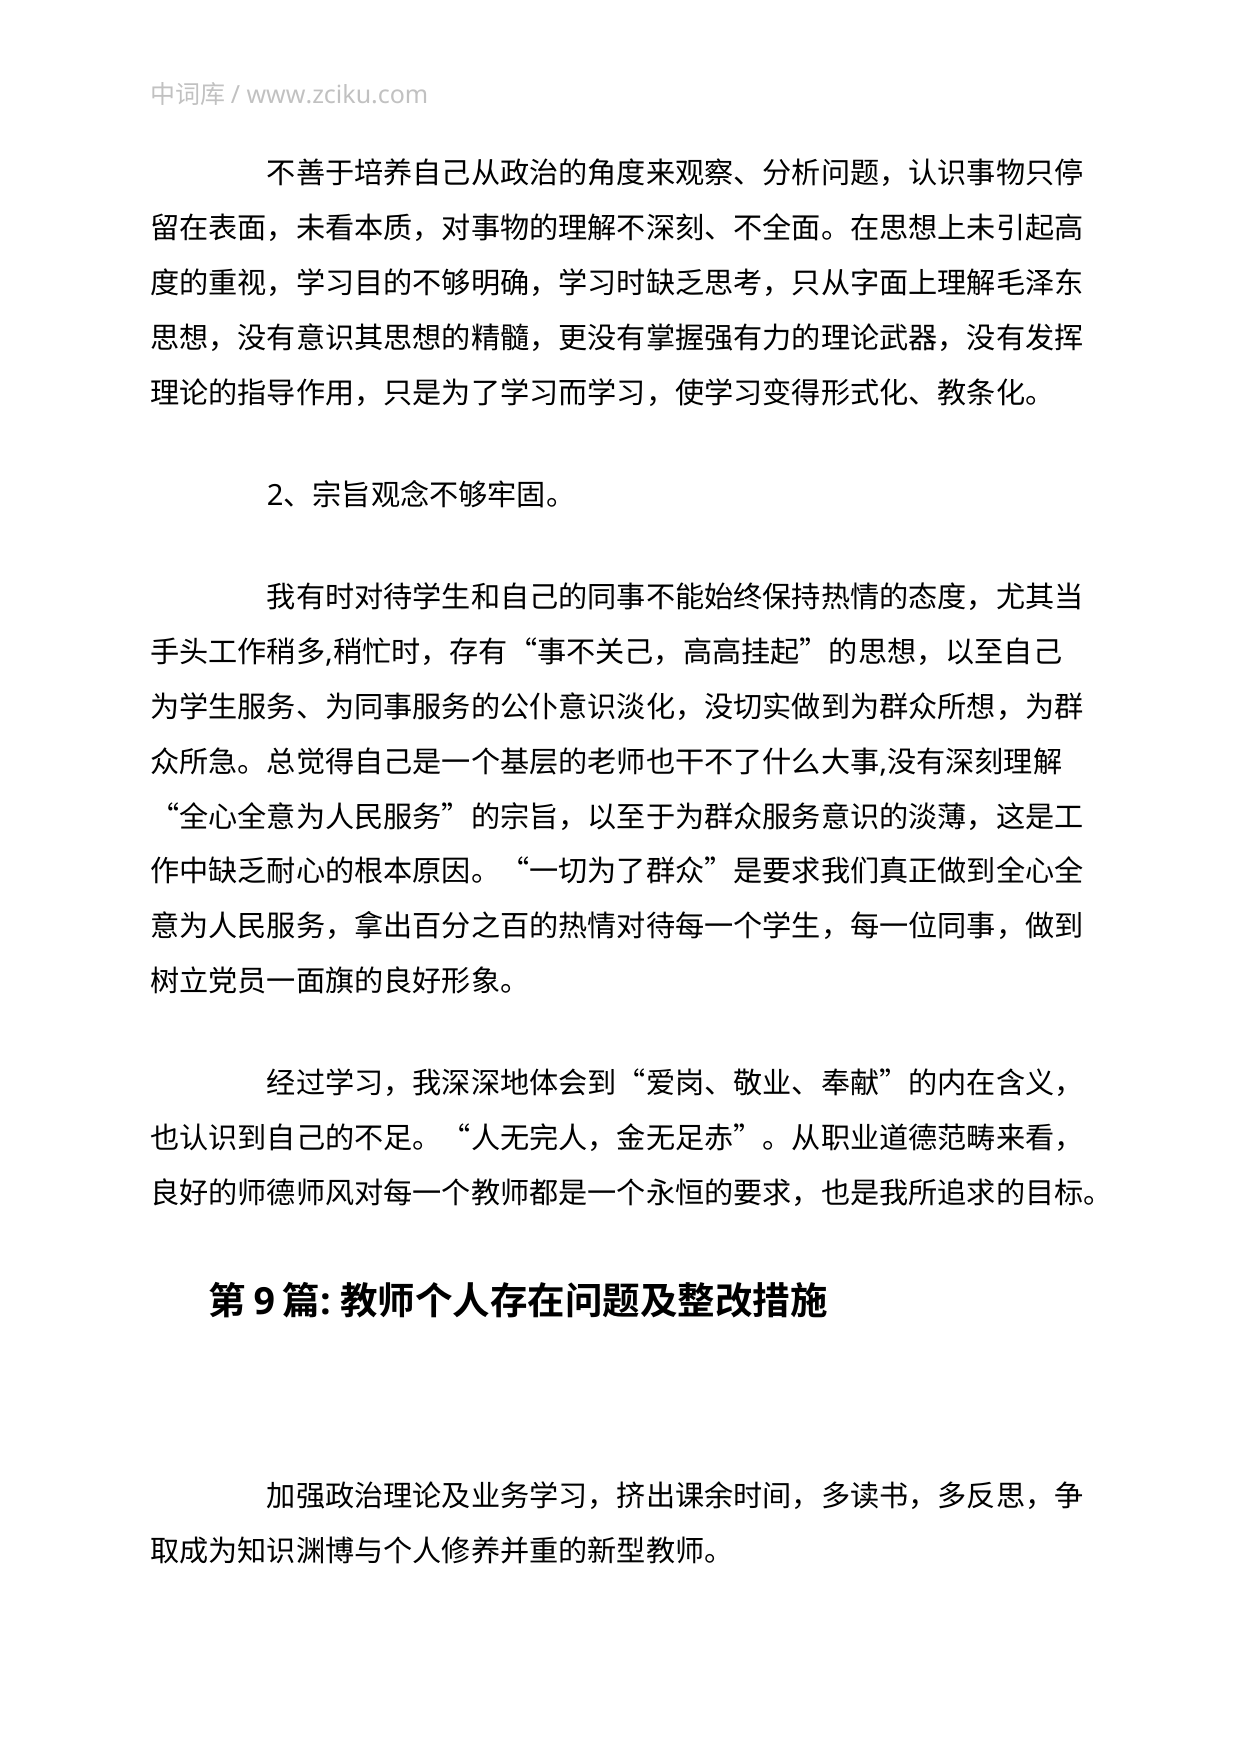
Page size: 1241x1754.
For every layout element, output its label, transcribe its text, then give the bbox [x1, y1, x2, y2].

text 加强政治理论及业务学习，挤出课余时间，多读书，多反思，争取成为知识渊博与个人修养并重的新型教师。 [150, 1473, 1090, 1570]
text 不善于培养自己从政治的角度来观察、分析问题，认识事物只停留在表面，未看本质，对事物的理解不深刻、不全面。在思想上未引起高度的重视，学习目的不够明确，学习时缺乏思考，只从字面上理解毛泽东思想，没有意识其思想的精髓，更没有掌握强有力的理论武器，没有发挥理论的指导作用，只是为了学习而学习，使学习变得形式化、教条化。 [150, 150, 1090, 412]
text 第9篇: 教师个人存在问题及整改措施 [150, 1271, 1090, 1326]
text 我有时对待学生和自己的同事不能始终保持热情的态度，尤其当手头工作稍多,稍忙时，存有“事不关己，高高挂起”的思想，以至自己为学生服务、为同事服务的公仆意识淡化，没切实做到为群众所想，为群众所急。总觉得自己是一个基层的老师也干不了什么大事,没有深刻理解“全心全意为人民服务”的宗旨，以至于为群众服务意识的淡薄，这是工作中缺乏耐心的根本原因。“一切为了群众”是要求我们真正做到全心全意为人民服务，拿出百分之百的热情对待每一个学生，每一位同事，做到树立党员一面旗的良好形象。 [150, 573, 1090, 1000]
text 2、宗旨观念不够牢固。 [150, 471, 1090, 514]
text 经过学习，我深深地体会到“爱岗、敬业、奉献”的内在含义，也认识到自己的不足。“人无完人，金无足赤”。从职业道德范畴来看，良好的师德师风对每一个教师都是一个永恒的要求，也是我所追求的目标。 [150, 1059, 1090, 1212]
